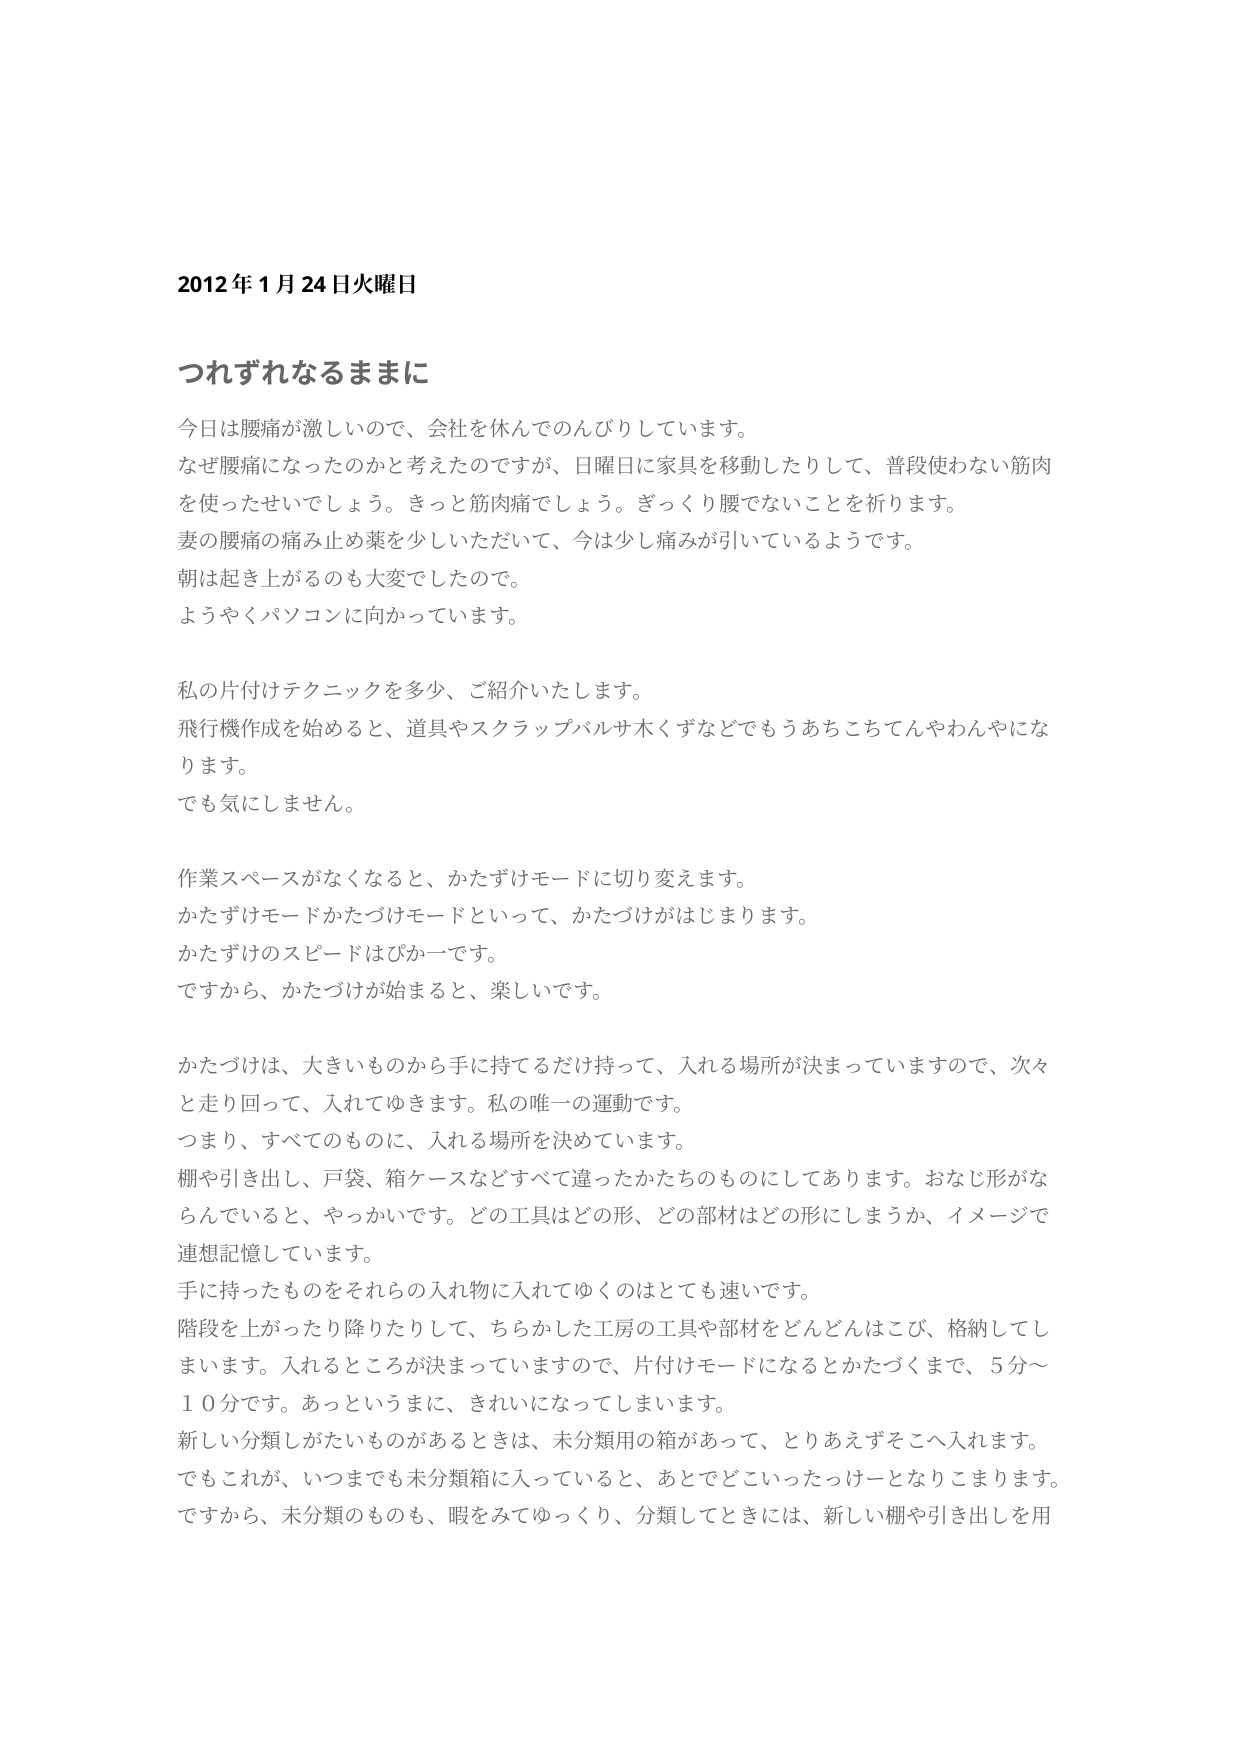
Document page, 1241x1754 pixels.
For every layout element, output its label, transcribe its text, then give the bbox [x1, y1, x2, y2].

text 2012年1月24日火曜日 [177, 265, 1063, 302]
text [177, 1492, 1063, 1533]
text つれずれなるままに [177, 333, 1063, 408]
